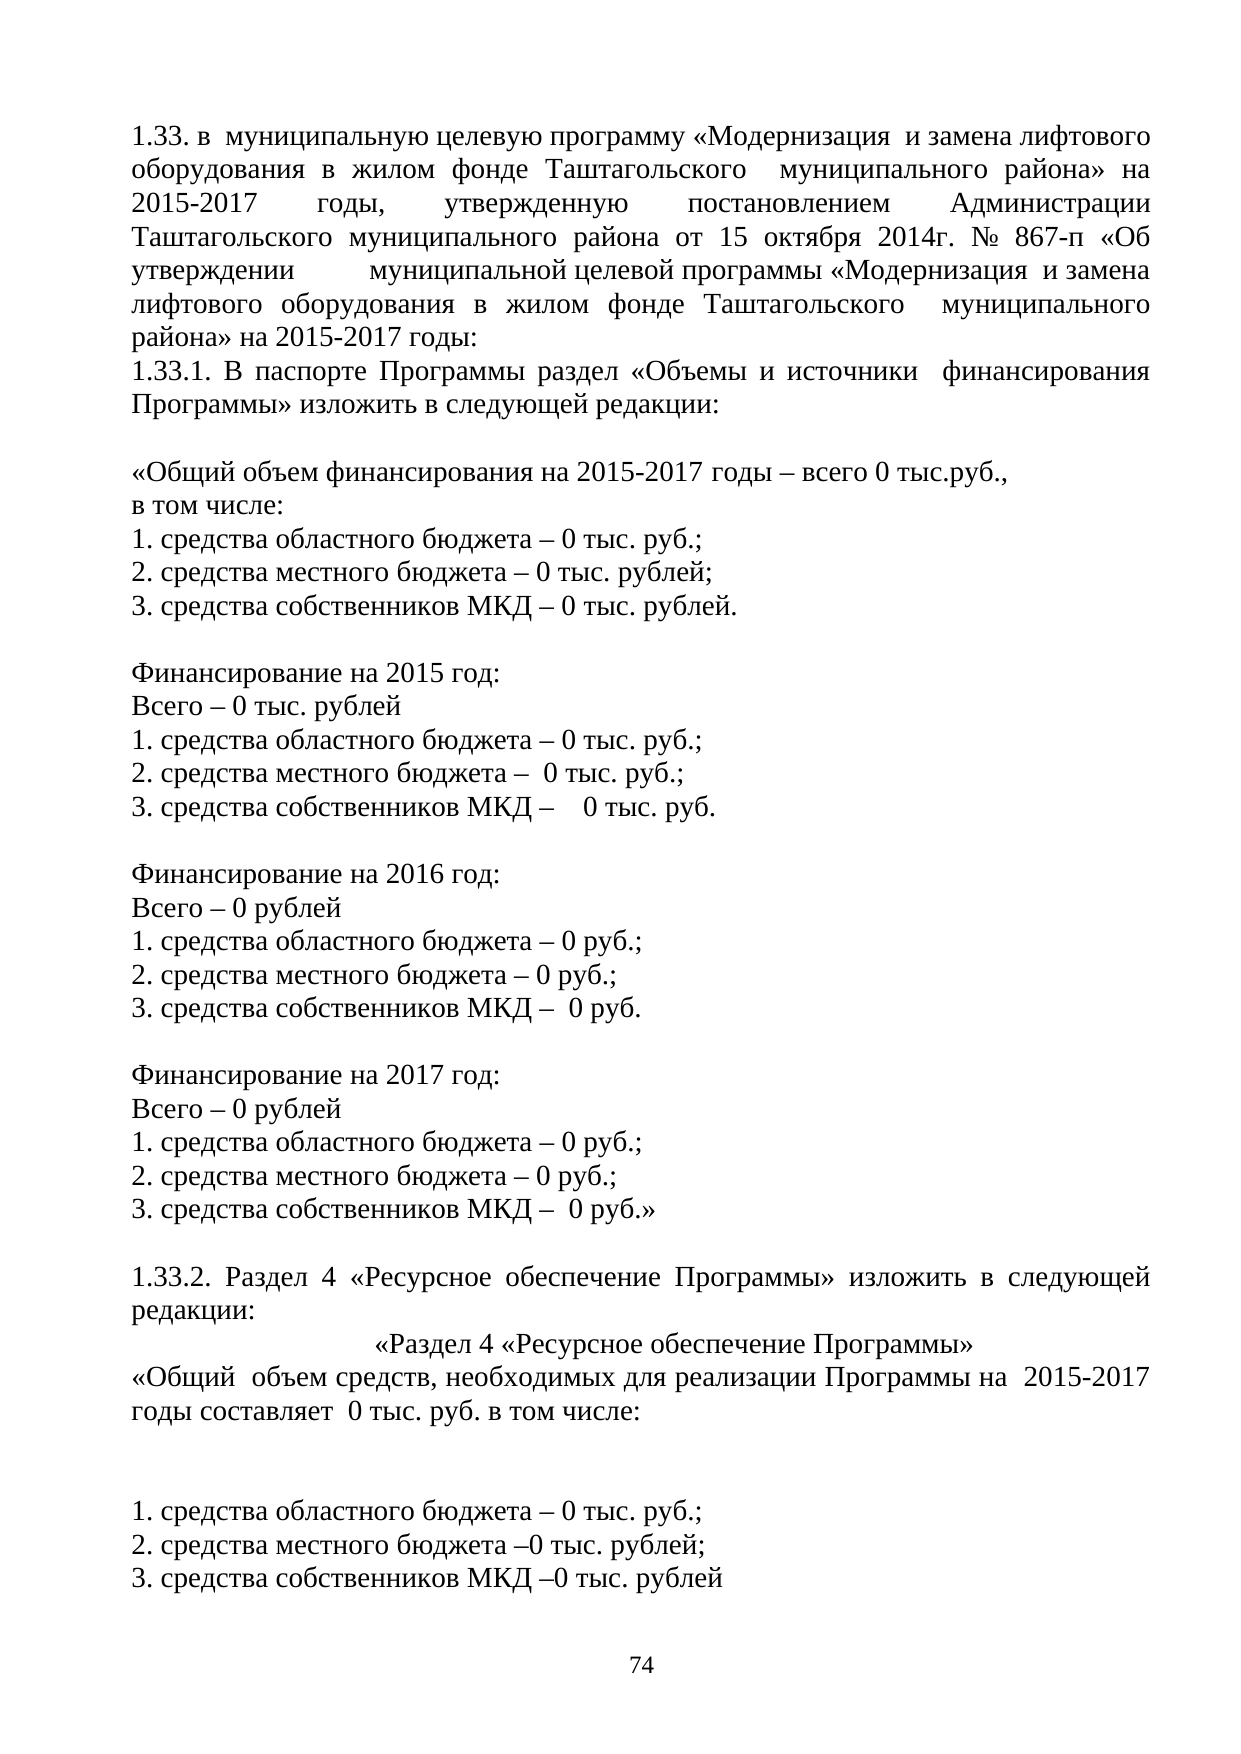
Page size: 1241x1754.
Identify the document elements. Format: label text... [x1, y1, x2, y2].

text «Общий объем финансирования на 2015-2017 годы – всего 0 тыс.руб., [131, 453, 1152, 487]
text «Раздел 4 «Ресурсное обеспечение Программы» [131, 1326, 1152, 1359]
text «Общий объем средств, необходимых для реализации Программы на 2015-2017 годы составляет 0 тыс. руб. в том числе: [131, 1359, 1152, 1426]
text 2. средства местного бюджета –0 тыс. рублей; [131, 1527, 1152, 1561]
text 1. средства областного бюджета – 0 руб.; [131, 923, 1152, 957]
text Всего – 0 рублей [131, 890, 1152, 923]
text 3. средства собственников МКД – 0 руб. [131, 990, 1152, 1024]
text 1. средства областного бюджета – 0 тыс. руб.; [131, 521, 1152, 554]
text 2. средства местного бюджета – 0 руб.; [131, 957, 1152, 990]
text Всего – 0 тыс. рублей [131, 688, 1152, 722]
text 2. средства местного бюджета – 0 руб.; [131, 1158, 1152, 1192]
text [131, 1493, 1152, 1527]
text Финансирование на 2016 год: [131, 856, 1152, 890]
text 1. средства областного бюджета – 0 тыс. руб.; [131, 722, 1152, 756]
text 1. средства областного бюджета – 0 руб.; [131, 1124, 1152, 1158]
text 1.33. в муниципальную целевую программу «Модернизация и замена лифтового оборудования в жилом фонде Таштагольского муниципального района» на 2015-2017 годы, утвержденную постановлением Администрации Таштагольского муниципального района от 15 октября 2014г. № 867-п «Об утверждении муниципальной целевой программы «Модернизация и замена лифтового оборудования в жилом фонде Таштагольского муниципального района» на 2015-2017 годы: [131, 118, 1152, 353]
text 1.33.1. В паспорте Программы раздел «Объемы и источники финансирования Программы» изложить в следующей редакции: [131, 353, 1152, 420]
text 1.33.2. Раздел 4 «Ресурсное обеспечение Программы» изложить в следующей редакции: [131, 1259, 1152, 1326]
text 3. средства собственников МКД – 0 тыс. рублей. [131, 588, 1152, 621]
text 3. средства собственников МКД – 0 тыс. руб. [131, 789, 1152, 823]
text в том числе: [131, 487, 1152, 521]
text 2. средства местного бюджета – 0 тыс. рублей; [131, 554, 1152, 588]
text 3. средства собственников МКД – 0 руб.» [131, 1192, 1152, 1225]
text 2. средства местного бюджета – 0 тыс. руб.; [131, 756, 1152, 789]
text Финансирование на 2015 год: [131, 655, 1152, 688]
text Финансирование на 2017 год: [131, 1057, 1152, 1091]
text Всего – 0 рублей [131, 1091, 1152, 1124]
text 3. средства собственников МКД –0 тыс. рублей [131, 1561, 1152, 1594]
